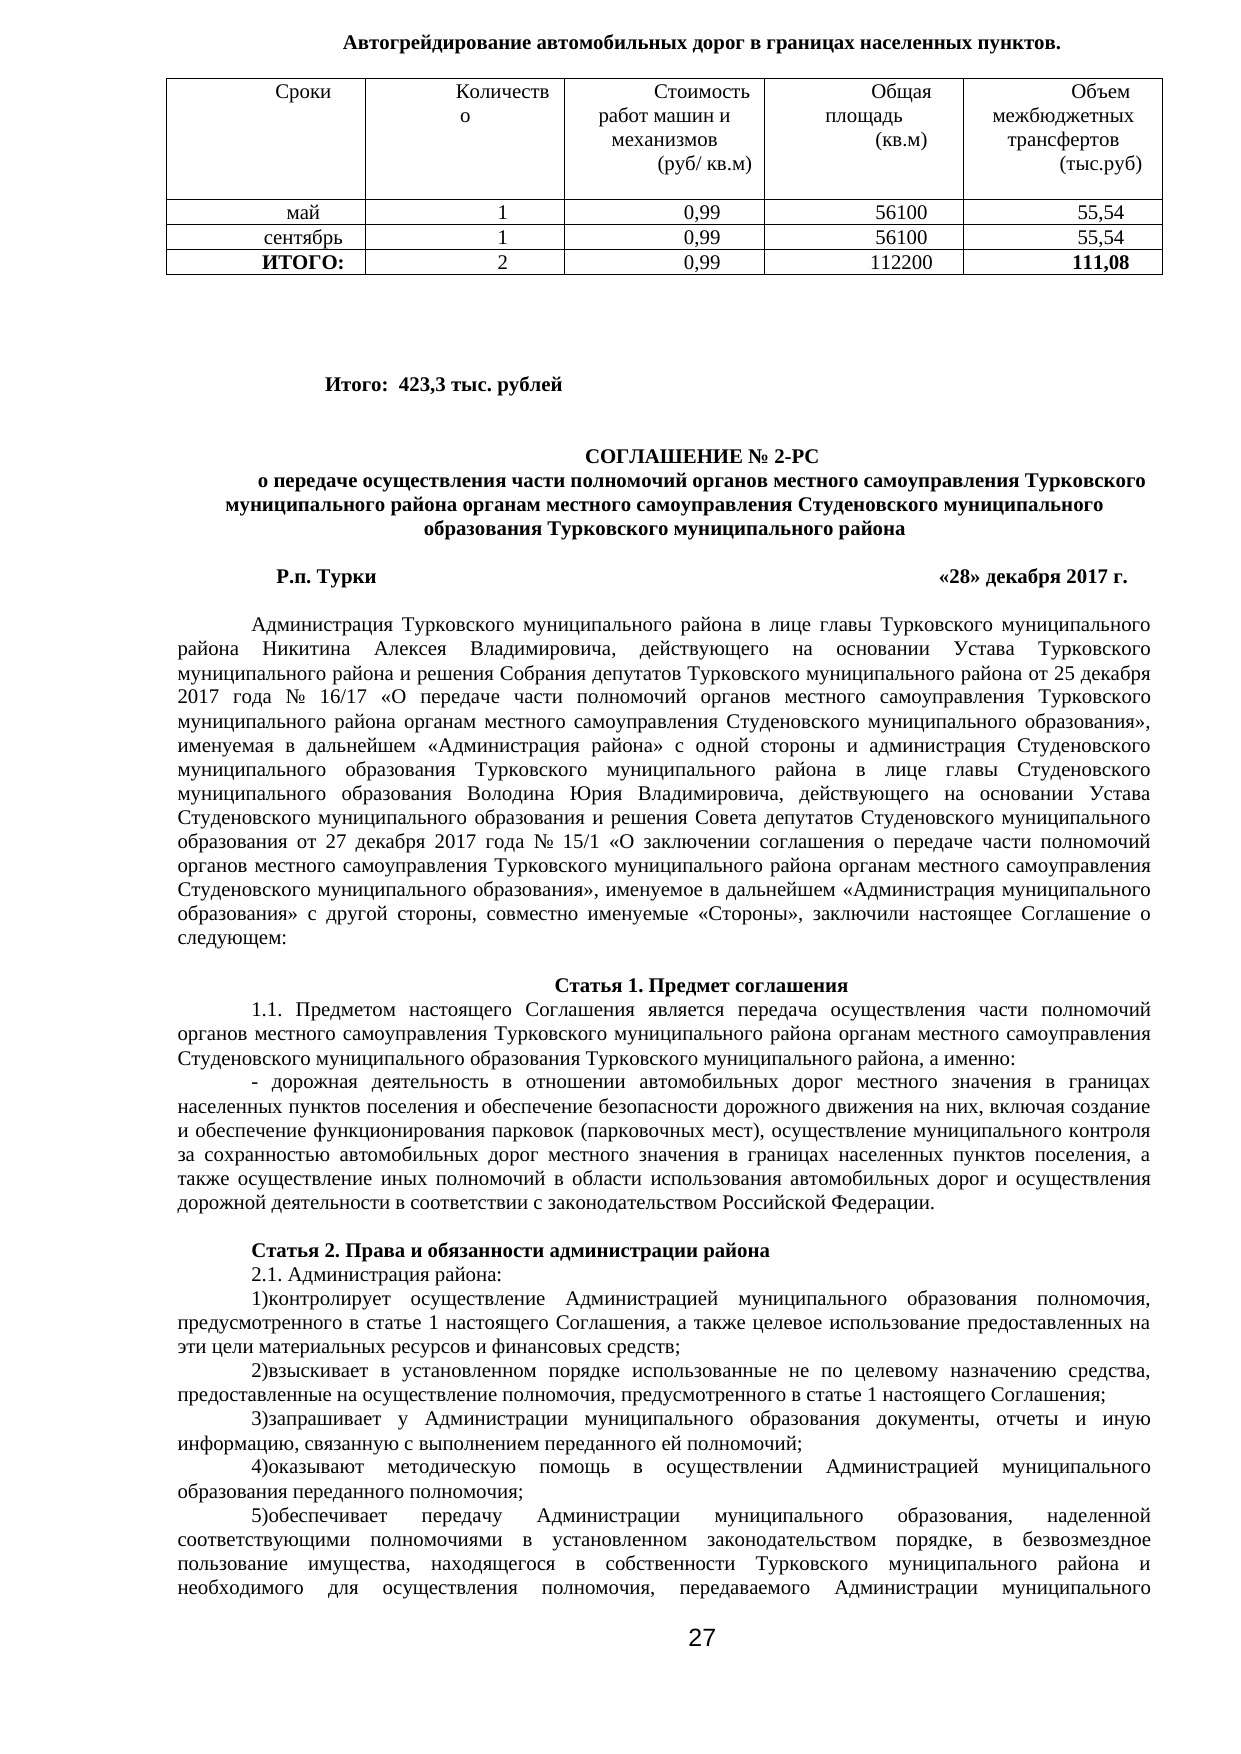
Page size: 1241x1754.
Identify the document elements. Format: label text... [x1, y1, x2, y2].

text 1)контролирует осуществление Администрацией муниципального образования полномочия, предусмотренного в статье 1 настоящего Соглашения, а также целевое использование предоставленных на эти цели материальных ресурсов и финансовых средств; [177, 1286, 1152, 1358]
table_cell 0,99 [565, 225, 764, 249]
text Администрация Турковского муниципального района в лице главы Турковского муниципального района Никитина Алексея Владимировича, действующего на основании Устава Турковского муниципального района и решения Собрания депутатов Турковского муниципального района от 25 декабря 2017 года № 16/17 «О передаче части полномочий органов местного самоуправления Турковского муниципального района органам местного самоуправления Студеновского муниципального образования», именуемая в дальнейшем «Администрация района» с одной стороны и администрация Студеновского муниципального образования Турковского муниципального района в лице главы Студеновского муниципального образования Володина Юрия Владимировича, действующего на основании Устава Студеновского муниципального образования и решения Совета депутатов Студеновского муниципального образования от 27 декабря 2017 года № 15/1 «О заключении соглашения о передаче части полномочий органов местного самоуправления Турковского муниципального района органам местного самоуправления Студеновского муниципального образования», именуемое в дальнейшем «Администрация муниципального образования» с другой стороны, совместно именуемые «Стороны», заключили настоящее Соглашение о следующем: [177, 612, 1152, 949]
text СОГЛАШЕНИЕ № 2-РС [177, 444, 1152, 468]
table_header Количество [366, 79, 564, 199]
table_header Сроки [167, 79, 365, 199]
table_cell 1 [366, 225, 564, 249]
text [177, 1503, 1152, 1599]
text 3)запрашивает у Администрации муниципального образования документы, отчеты и иную информацию, связанную с выполнением переданного ей полномочий; [177, 1406, 1152, 1454]
text Р.п. Турки «28» декабря 2017 г. [177, 564, 1152, 588]
text 1.1. Предметом настоящего Соглашения является передача осуществления части полномочий органов местного самоуправления Турковского муниципального района органам местного самоуправления Студеновского муниципального образования Турковского муниципального района, а именно: [177, 997, 1152, 1069]
table_cell сентябрь [167, 225, 365, 249]
table_cell 55,54 [964, 225, 1162, 249]
text 2.1. Администрация района: [177, 1262, 1152, 1286]
list Статья 2. Права и обязанности администрации района [177, 1238, 1152, 1262]
text 2)взыскивает в установленном порядке использованные не по целевому назначению средства, предоставленные на осуществление полномочия, предусмотренного в статье 1 настоящего Соглашения; [177, 1358, 1152, 1406]
table_cell 112200 [765, 250, 963, 274]
table_cell 111,08 [964, 250, 1162, 274]
table_cell 56100 [765, 200, 963, 224]
text - дорожная деятельность в отношении автомобильных дорог местного значения в границах населенных пунктов поселения и обеспечение безопасности дорожного движения на них, включая создание и обеспечение функционирования парковок (парковочных мест), осуществление муниципального контроля за сохранностью автомобильных дорог местного значения в границах населенных пунктов поселения, а также осуществление иных полномочий в области использования автомобильных дорог и осуществления дорожной деятельности в соответствии с законодательством Российской Федерации. [177, 1069, 1152, 1214]
text 4)оказывают методическую помощь в осуществлении Администрацией муниципального образования переданного полномочия; [177, 1454, 1152, 1503]
text Итого: 423,3 тыс. рублей [177, 372, 1152, 396]
table_cell 56100 [765, 225, 963, 249]
table_cell 1 [366, 200, 564, 224]
text о передаче осуществления части полномочий органов местного самоуправления Турковского муниципального района органам местного самоуправления Студеновского муниципального образования Турковского муниципального района [177, 468, 1152, 540]
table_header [964, 79, 1162, 199]
table_cell 0,99 [565, 200, 764, 224]
table_cell ИТОГО: [167, 250, 365, 274]
table_cell май [167, 200, 365, 224]
text Автогрейдирование автомобильных дорог в границах населенных пунктов. [177, 29, 1152, 54]
text Статья 1. Предмет соглашения [177, 973, 1152, 997]
table_cell 0,99 [565, 250, 764, 274]
table_header Стоимость работ машин и механизмов (руб/ кв.м) [565, 79, 764, 199]
table_cell 2 [366, 250, 564, 274]
table_cell 55,54 [964, 200, 1162, 224]
table_header Общая площадь (кв.м) [765, 79, 963, 199]
